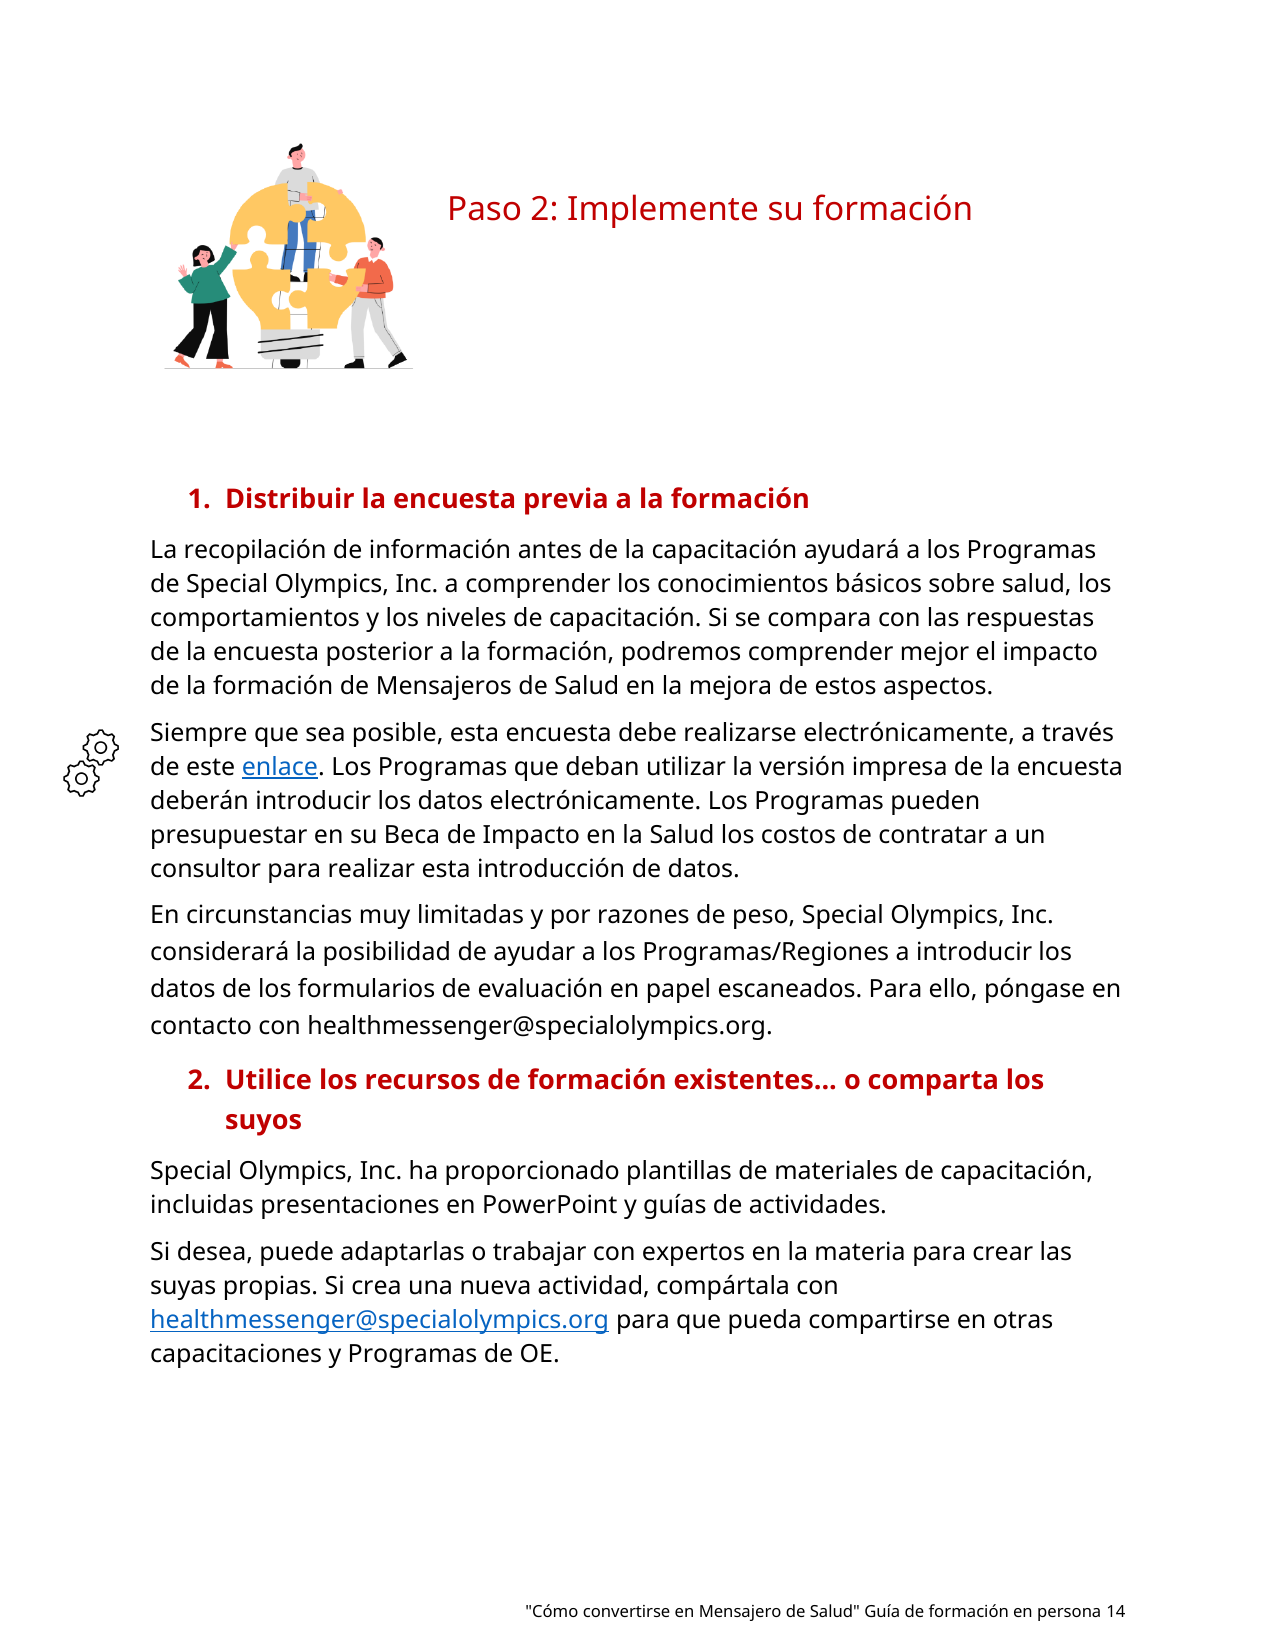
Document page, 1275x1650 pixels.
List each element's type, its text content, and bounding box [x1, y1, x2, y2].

text Si desea, puede adaptarlas o trabajar con expertos en la materia para crear las suyas propias. Si crea una nueva actividad, compártala con healthmessenger@specialolympics.org para que pueda compartirse en otras capacitaciones y Programas de OE. [150, 1233, 1125, 1370]
subtitle Distribuir la encuesta previa a la formación [187, 479, 1125, 516]
text Special Olympics, Inc. ha proporcionado plantillas de materiales de capacitación, incluidas presentaciones en PowerPoint y guías de actividades. [150, 1153, 1125, 1221]
text En circunstancias muy limitadas y por razones de peso, Special Olympics, Inc. considerará la posibilidad de ayudar a los Programas/Regiones a introducir los datos de los formularios de evaluación en papel escaneados. Para ello, póngase en contacto con healthmessenger@specialolympics.org. [150, 897, 1125, 1041]
picture [50, 722, 132, 804]
text Siempre que sea posible, esta encuesta debe realizarse electrónicamente, a través de este enlace. Los Programas que deban utilizar la versión impresa de la encuesta deberán introducir los datos electrónicamente. Los Programas pueden presupuestar en su Beca de Impacto en la Salud los costos de contratar a un consultor para realizar esta introducción de datos. [150, 714, 1125, 884]
subtitle Paso 2: Implemente su formación [428, 184, 1125, 230]
subtitle Utilice los recursos de formación existentes... o comparta los suyos [187, 1061, 1125, 1137]
picture [150, 126, 428, 395]
text La recopilación de información antes de la capacitación ayudará a los Programas de Special Olympics, Inc. a comprender los conocimientos básicos sobre salud, los comportamientos y los niveles de capacitación. Si se compara con las respuestas de la encuesta posterior a la formación, podremos comprender mejor el impacto de la formación de Mensajeros de Salud en la mejora de estos aspectos. [150, 531, 1125, 702]
